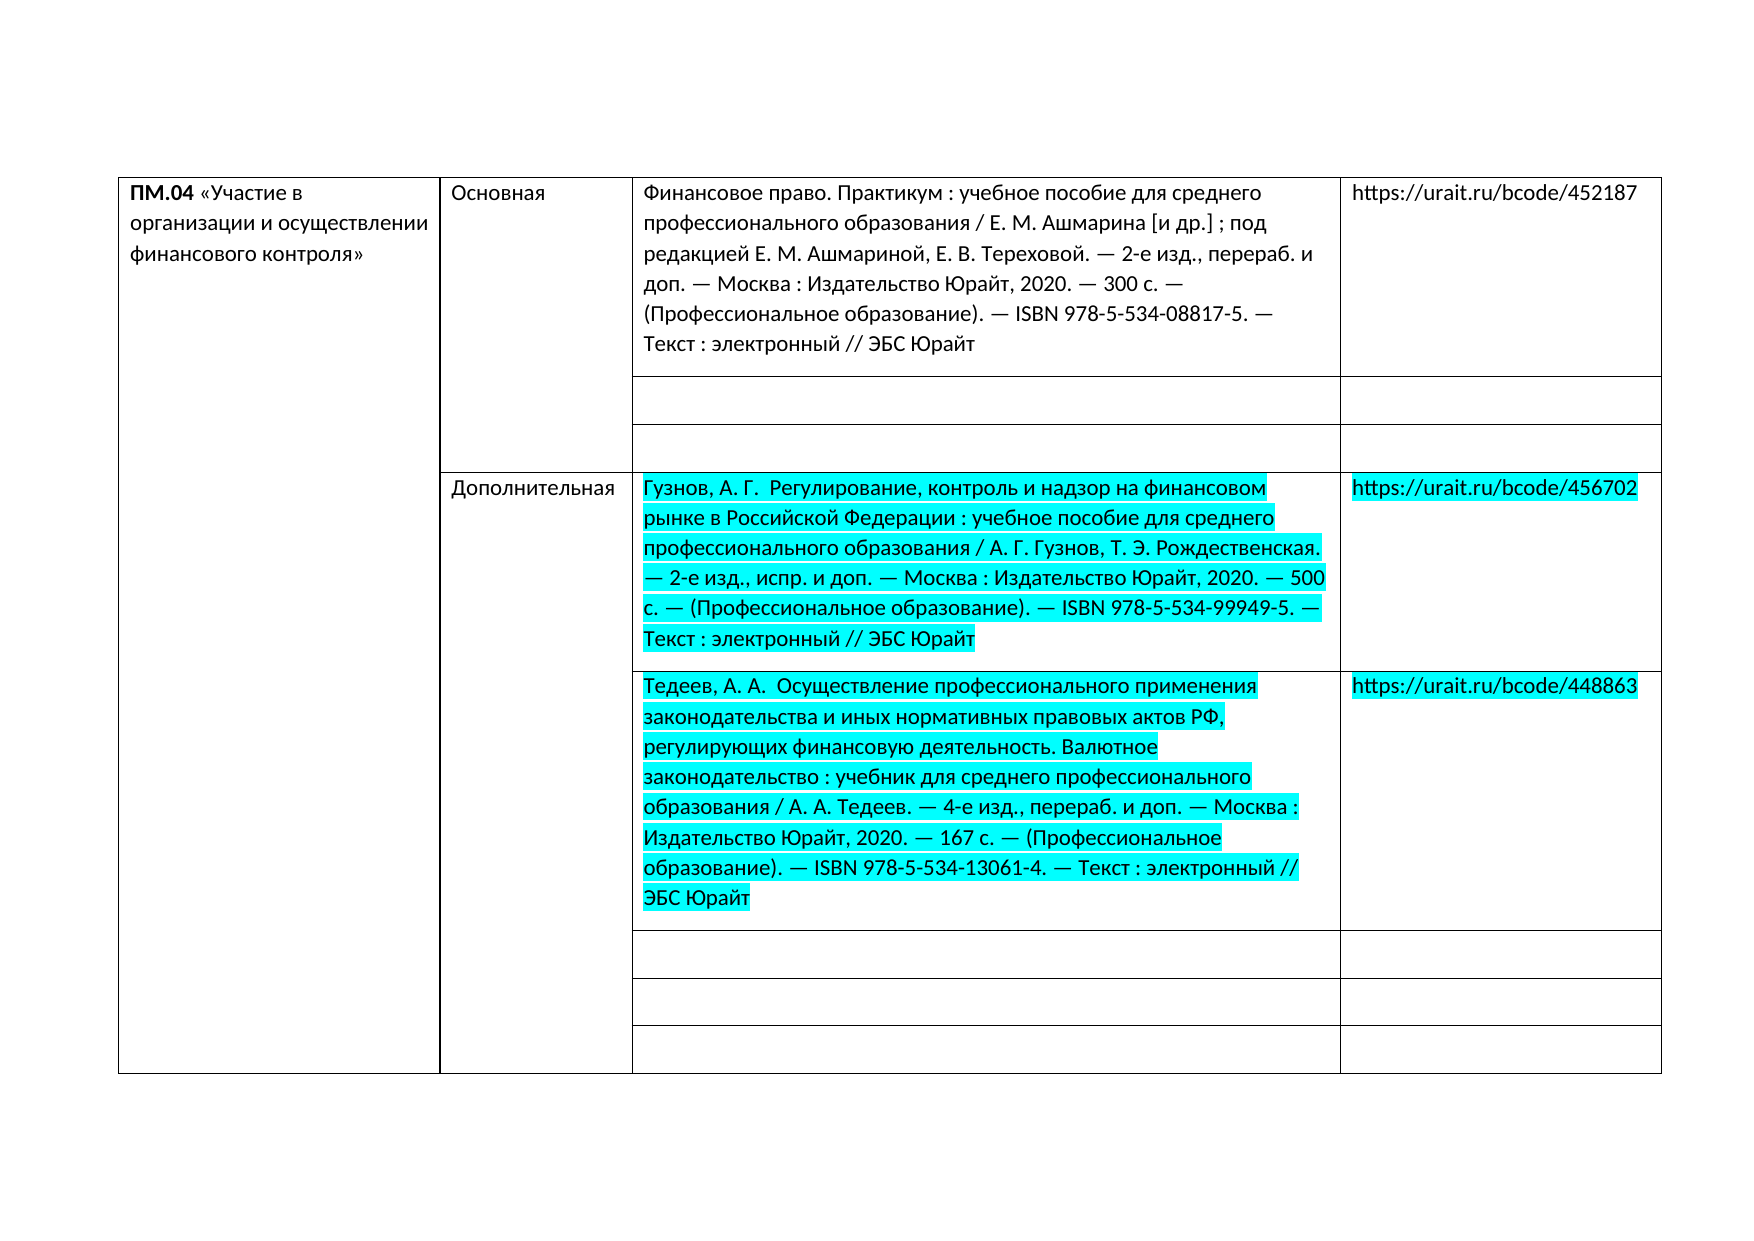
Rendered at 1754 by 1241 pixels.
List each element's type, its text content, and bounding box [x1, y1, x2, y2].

table_cell [1341, 1026, 1661, 1073]
table_cell [633, 979, 1340, 1025]
table_cell Финансовое право. Практикум : учебное пособие для среднего профессионального образования / Е. М. Ашмарина [и др.] ; под редакцией Е. М. Ашмариной, Е. В. Тереховой. — 2-е изд., перераб. и доп. — Москва : Издательство Юрайт, 2020. — 300 с. — (Профессиональное образование). — ISBN 978-5-534-08817-5. — Текст : электронный // ЭБС Юрайт [633, 178, 1340, 376]
table_cell https://urait.ru/bcode/456702 [1341, 473, 1661, 671]
table_cell Тедеев, А. А. Осуществление профессионального применения законодательства и иных нормативных правовых актов РФ, регулирующих финансовую деятельность. Валютное законодательство : учебник для среднего профессионального образования / А. А. Тедеев. — 4-е изд., перераб. и доп. — Москва : Издательство Юрайт, 2020. — 167 с. — (Профессиональное образование). — ISBN 978-5-534-13061-4. — Текст : электронный // ЭБС Юрайт [633, 672, 1340, 930]
table_cell [1341, 425, 1661, 472]
table_cell [1341, 377, 1661, 424]
table_cell [633, 377, 1340, 424]
table_cell Гузнов, А. Г. Регулирование, контроль и надзор на финансовом рынке в Российской Федерации : учебное пособие для среднего профессионального образования / А. Г. Гузнов, Т. Э. Рождественская. — 2-е изд., испр. и доп. — Москва : Издательство Юрайт, 2020. — 500 с. — (Профессиональное образование). — ISBN 978-5-534-99949-5. — Текст : электронный // ЭБС Юрайт [633, 473, 1340, 671]
table_cell [633, 931, 1340, 978]
table_cell [633, 425, 1340, 472]
table_cell [633, 1026, 1340, 1073]
table_cell [1341, 979, 1661, 1025]
table_cell Дополнительная [441, 473, 632, 1073]
table_cell ПМ.04 «Участие в организации и осуществлении финансового контроля» [119, 178, 439, 1073]
table_cell Основная [441, 178, 632, 472]
table_cell https://urait.ru/bcode/448863 [1341, 672, 1661, 930]
table_cell [1341, 931, 1661, 978]
table_cell https://urait.ru/bcode/452187 [1341, 178, 1661, 376]
